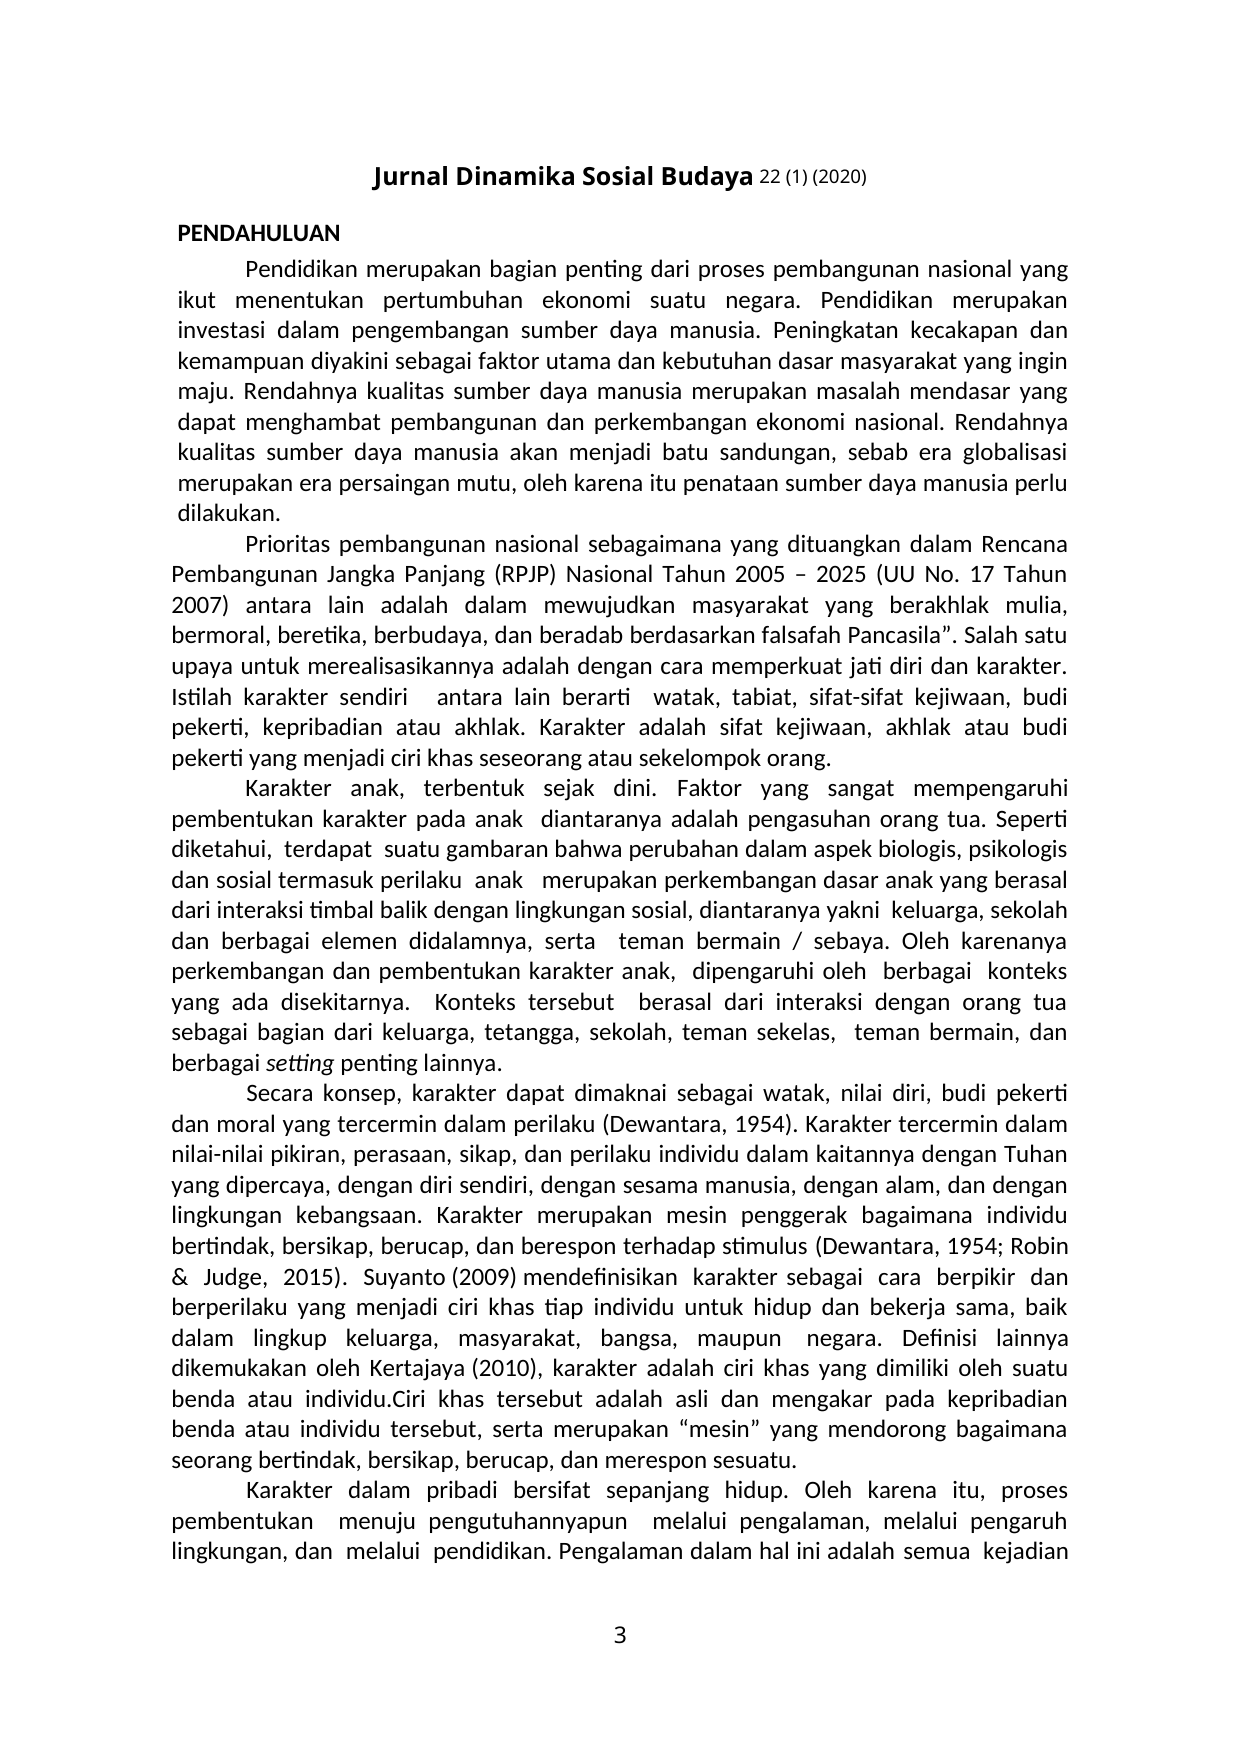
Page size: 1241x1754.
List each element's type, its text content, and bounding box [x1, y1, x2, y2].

text Secara konsep, karakter dapat dimaknai sebagai watak, nilai diri, budi pekerti dan moral yang tercermin dalam perilaku (Dewantara, 1954). Karakter tercermin dalam nilai-nilai pikiran, perasaan, sikap, dan perilaku individu dalam kaitannya dengan Tuhan yang dipercaya, dengan diri sendiri, dengan sesama manusia, dengan alam, dan dengan lingkungan kebangsaan. Karakter merupakan mesin penggerak bagaimana individu bertindak, bersikap, berucap, dan berespon terhadap stimulus (Dewantara, 1954; Robin & Judge, 2015). Suyanto (2009) mendefinisikan karakter sebagai cara berpikir dan berperilaku yang menjadi ciri khas tiap individu untuk hidup dan bekerja sama, baik dalam lingkup keluarga, masyarakat, bangsa, maupun negara. Definisi lainnya dikemukakan oleh Kertajaya (2010), karakter adalah ciri khas yang dimiliki oleh suatu benda atau individu.Ciri khas tersebut adalah asli dan mengakar pada kepribadian benda atau individu tersebut, serta merupakan “mesin” yang mendorong bagaimana seorang bertindak, bersikap, berucap, dan merespon sesuatu. [171, 1077, 1069, 1474]
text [171, 1474, 1069, 1566]
subtitle PENDAHULUAN [177, 217, 1063, 247]
text Pendidikan merupakan bagian penting dari proses pembangunan nasional yang ikut menentukan pertumbuhan ekonomi suatu negara. Pendidikan merupakan investasi dalam pengembangan sumber daya manusia. Peningkatan kecakapan dan kemampuan diyakini sebagai faktor utama dan kebutuhan dasar masyarakat yang ingin maju. Rendahnya kualitas sumber daya manusia merupakan masalah mendasar yang dapat menghambat pembangunan dan perkembangan ekonomi nasional. Rendahnya kualitas sumber daya manusia akan menjadi batu sandungan, sebab era globalisasi merupakan era persaingan mutu, oleh karena itu penataan sumber daya manusia perlu dilakukan. [177, 253, 1069, 528]
text Prioritas pembangunan nasional sebagaimana yang dituangkan dalam Rencana Pembangunan Jangka Panjang (RPJP) Nasional Tahun 2005 – 2025 (UU No. 17 Tahun 2007) antara lain adalah dalam mewujudkan masyarakat yang berakhlak mulia, bermoral, beretika, berbudaya, dan beradab berdasarkan falsafah Pancasila”. Salah satu upaya untuk merealisasikannya adalah dengan cara memperkuat jati diri dan karakter. Istilah karakter sendiri antara lain berarti watak, tabiat, sifat-sifat kejiwaan, budi pekerti, kepribadian atau akhlak. Karakter adalah sifat kejiwaan, akhlak atau budi pekerti yang menjadi ciri khas seseorang atau sekelompok orang. [171, 528, 1069, 772]
text Karakter anak, terbentuk sejak dini. Faktor yang sangat mempengaruhi pembentukan karakter pada anak diantaranya adalah pengasuhan orang tua. Seperti diketahui, terdapat suatu gambaran bahwa perubahan dalam aspek biologis, psikologis dan sosial termasuk perilaku anak merupakan perkembangan dasar anak yang berasal dari interaksi timbal balik dengan lingkungan sosial, diantaranya yakni keluarga, sekolah dan berbagai elemen didalamnya, serta teman bermain / sebaya. Oleh karenanya perkembangan dan pembentukan karakter anak, dipengaruhi oleh berbagai konteks yang ada disekitarnya. Konteks tersebut berasal dari interaksi dengan orang tua sebagai bagian dari keluarga, tetangga, sekolah, teman sekelas, teman bermain, dan berbagai setting penting lainnya. [171, 772, 1069, 1077]
